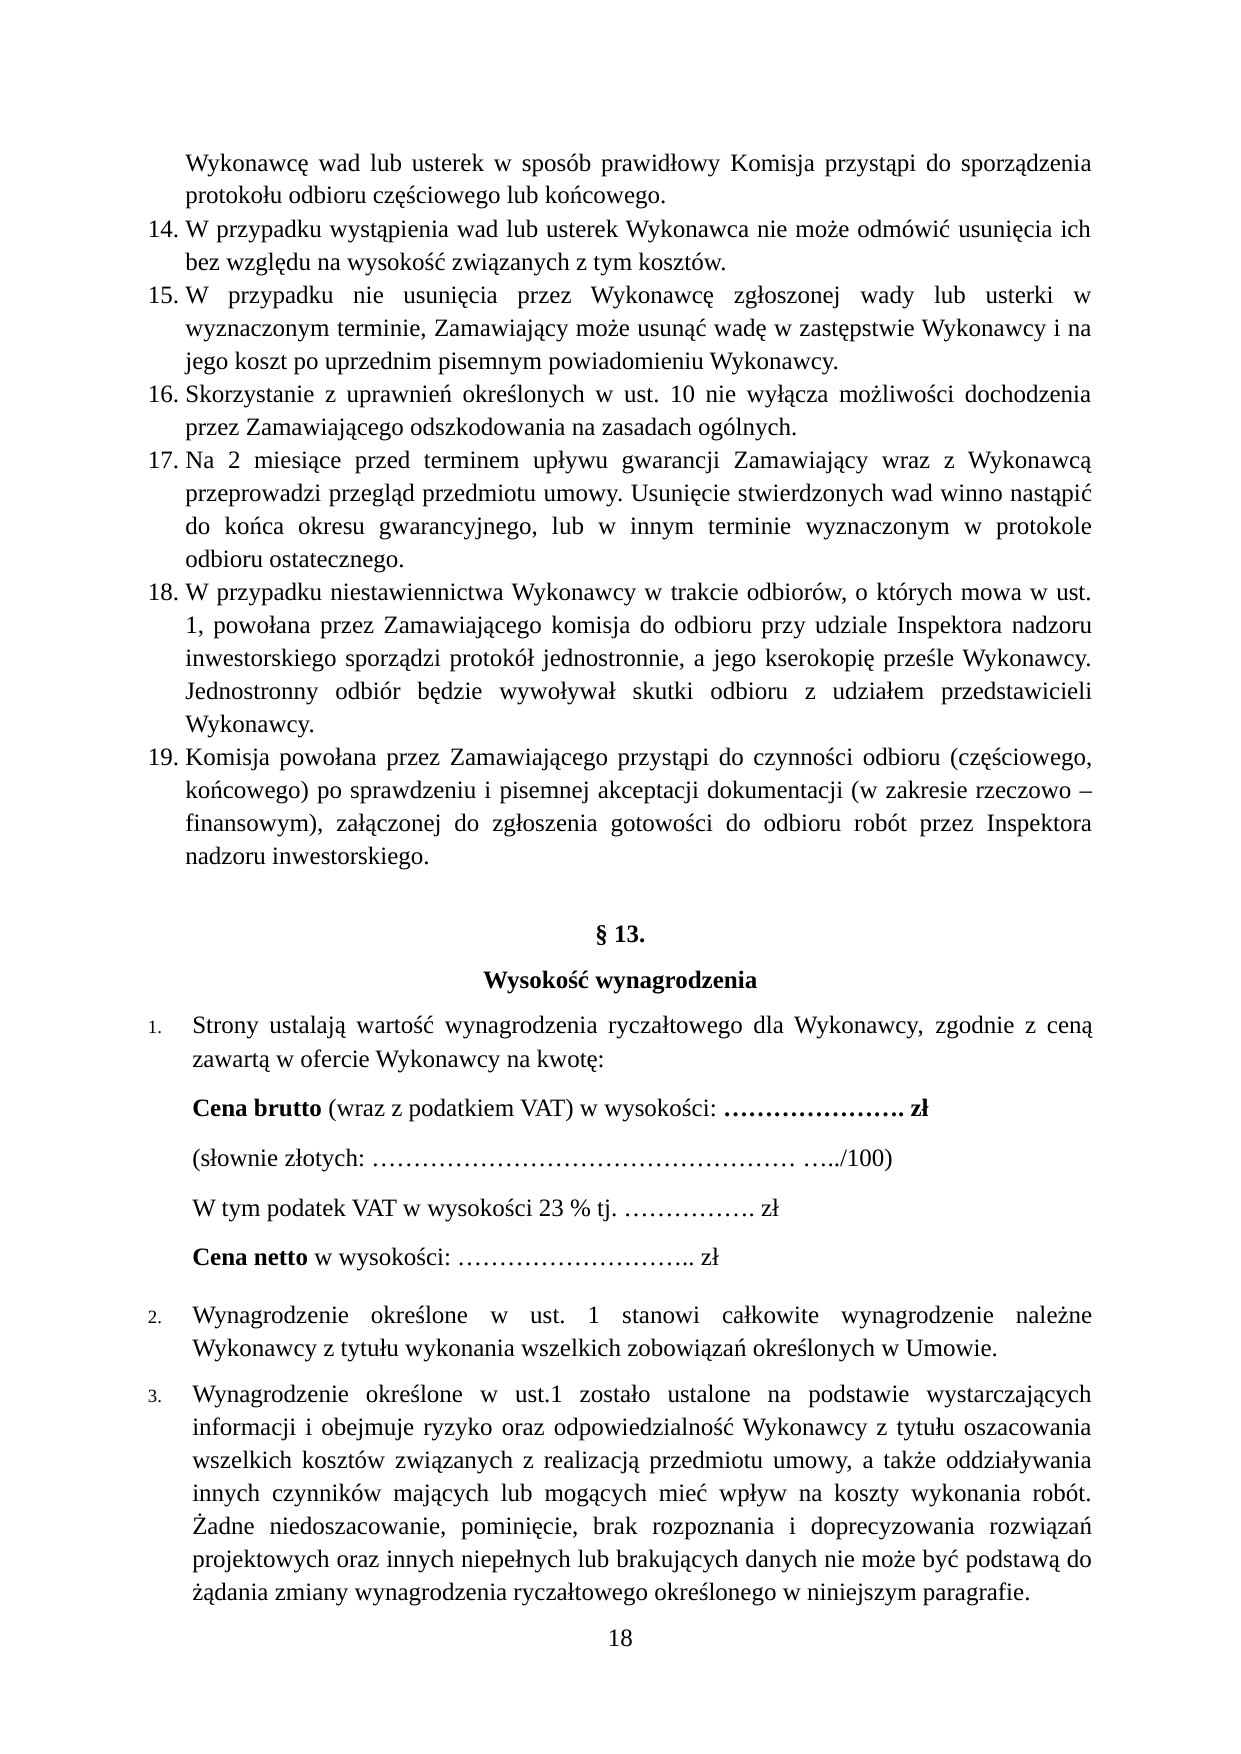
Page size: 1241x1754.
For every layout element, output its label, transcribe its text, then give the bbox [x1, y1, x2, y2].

list Wynagrodzenie określone w ust. 1 stanowi całkowite wynagrodzenie należne Wykonawcy z tytułu wykonania wszelkich zobowiązań określonych w Umowie. [148, 1300, 1093, 1362]
list Wynagrodzenie określone w ust.1 zostało ustalone na podstawie wystarczających informacji i obejmuje ryzyko oraz odpowiedzialność Wykonawcy z tytułu oszacowania wszelkich kosztów związanych z realizacją przedmiotu umowy, a także oddziaływania innych czynników mających lub mogących mieć wpływ na koszty wykonania robót. Żadne niedoszacowanie, pominięcie, brak rozpoznania i doprecyzowania rozwiązań projektowych oraz innych niepełnych lub brakujących danych nie może być podstawą do żądania zmiany wynagrodzenia ryczałtowego określonego w niniejszym paragrafie. [148, 1379, 1093, 1606]
list W przypadku nie usunięcia przez Wykonawcę zgłoszonej wady lub usterki w wyznaczonym terminie, Zamawiający może usunąć wadę w zastępstwie Wykonawcy i na jego koszt po uprzednim pisemnym powiadomieniu Wykonawcy. [148, 280, 1093, 374]
list Komisja powołana przez Zamawiającego przystąpi do czynności odbioru (częściowego, końcowego) po sprawdzeniu i pisemnej akceptacji dokumentacji (w zakresie rzeczowo – finansowym), załączonej do zgłoszenia gotowości do odbioru robót przez Inspektora nadzoru inwestorskiego. [148, 742, 1093, 870]
text W tym podatek VAT w wysokości 23 % tj. ……………. zł [192, 1193, 1093, 1221]
text Cena netto w wysokości: ……………………….. zł [192, 1242, 1093, 1271]
text (słownie złotych: …………………………………………… …../100) [192, 1143, 1093, 1172]
list W przypadku niestawiennictwa Wykonawcy w trakcie odbiorów, o których mowa w ust. 1, powołana przez Zamawiającego komisja do odbioru przy udziale Inspektora nadzoru inwestorskiego sporządzi protokół jednostronnie, a jego kserokopię prześle Wykonawcy. Jednostronny odbiór będzie wywoływał skutki odbioru z udziałem przedstawicieli Wykonawcy. [148, 577, 1093, 738]
list W przypadku wystąpienia wad lub usterek Wykonawca nie może odmówić usunięcia ich bez względu na wysokość związanych z tym kosztów. [148, 214, 1093, 275]
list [148, 148, 1093, 209]
list Strony ustalają wartość wynagrodzenia ryczałtowego dla Wykonawcy, zgodnie z ceną zawartą w ofercie Wykonawcy na kwotę: [148, 1011, 1093, 1072]
text Wysokość wynagrodzenia [148, 965, 1093, 994]
list Na 2 miesiące przed terminem upływu gwarancji Zamawiający wraz z Wykonawcą przeprowadzi przegląd przedmiotu umowy. Usunięcie stwierdzonych wad winno nastąpić do końca okresu gwarancyjnego, lub w innym terminie wyznaczonym w protokole odbioru ostatecznego. [148, 445, 1093, 573]
text § 13. [148, 919, 1093, 948]
text Cena brutto (wraz z podatkiem VAT) w wysokości: …………………. zł [192, 1093, 1093, 1122]
list Skorzystanie z uprawnień określonych w ust. 10 nie wyłącza możliwości dochodzenia przez Zamawiającego odszkodowania na zasadach ogólnych. [148, 379, 1093, 441]
